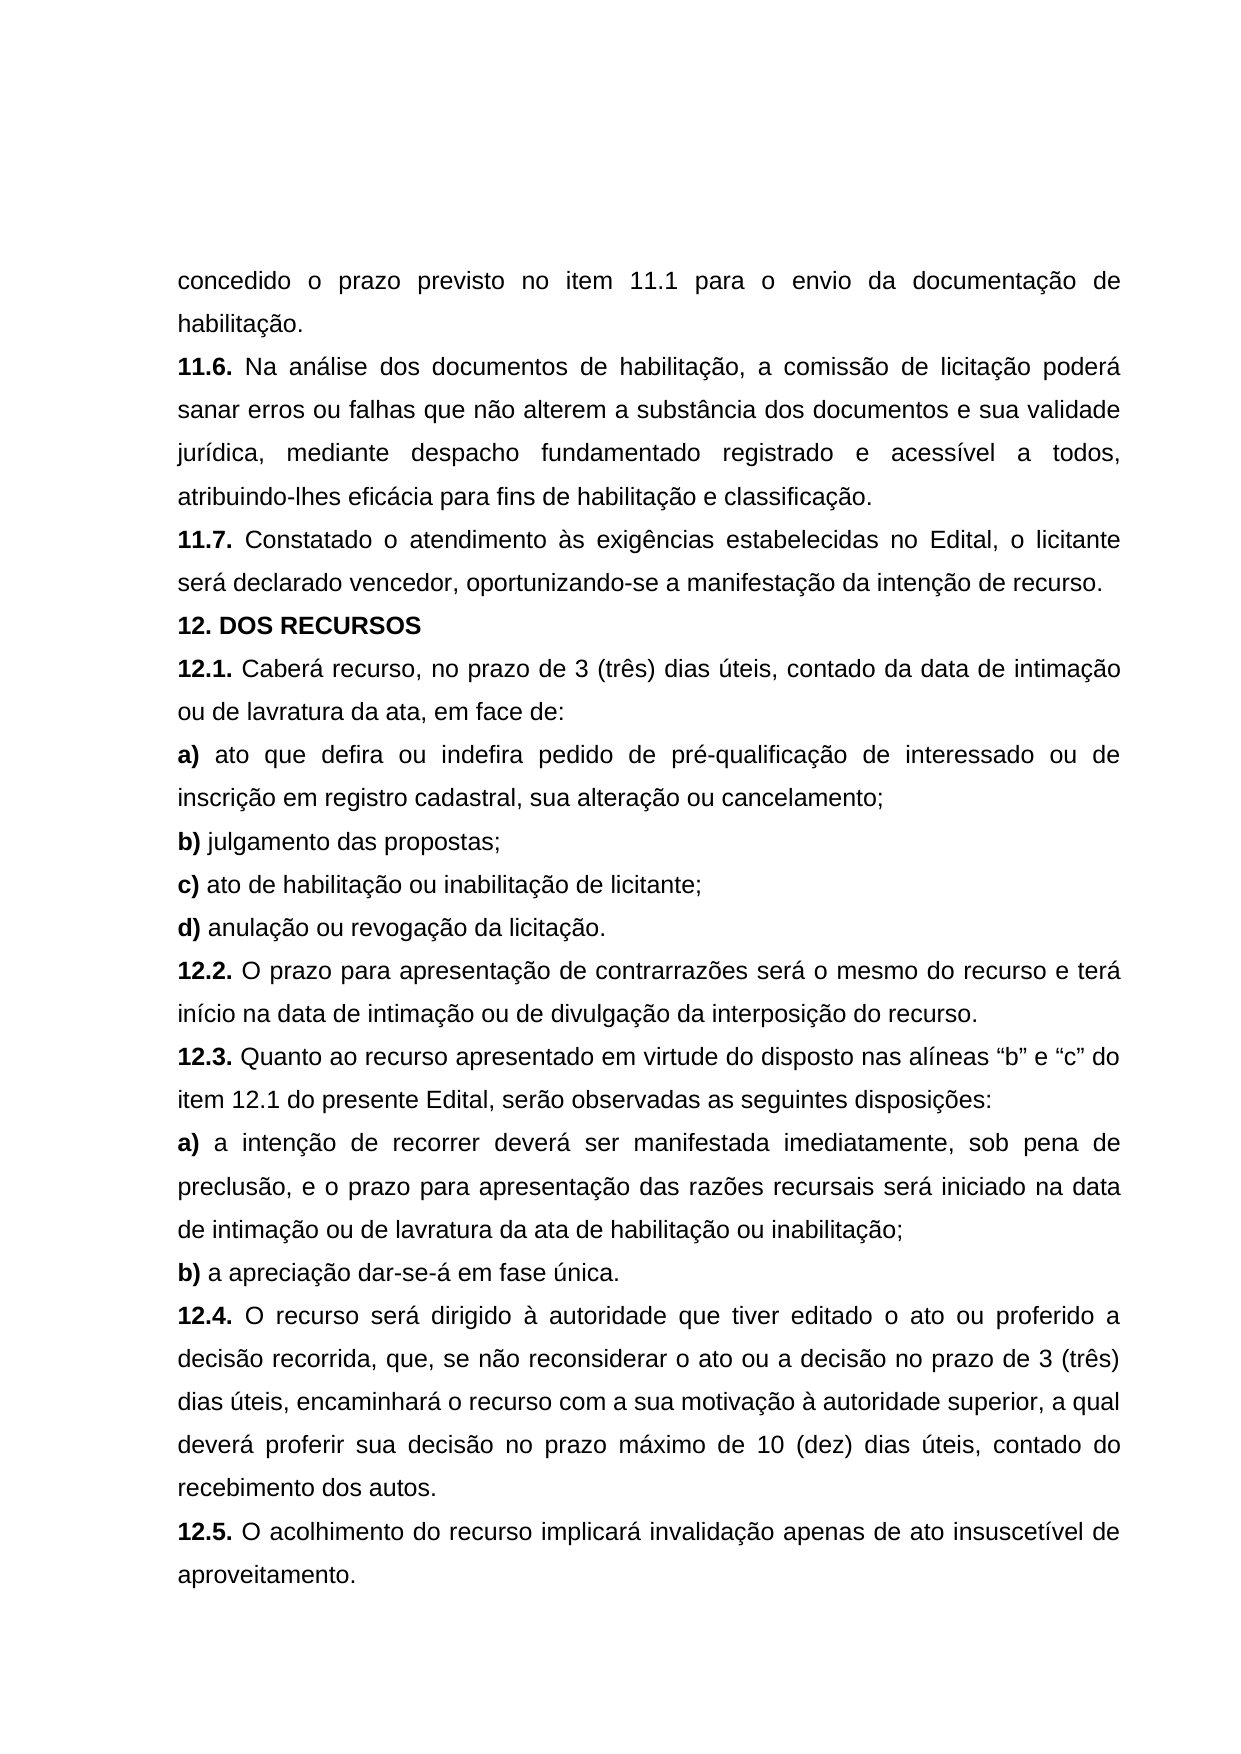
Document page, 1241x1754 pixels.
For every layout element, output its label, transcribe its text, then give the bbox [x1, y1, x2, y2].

text 12.1. Caberá recurso, no prazo de 3 (três) dias úteis, contado da data de intimação ou de lavratura da ata, em face de: [177, 654, 1122, 726]
text a) ato que defira ou indefira pedido de pré-qualificação de interessado ou de inscrição em registro cadastral, sua alteração ou cancelamento; [177, 740, 1122, 812]
text 12.4. O recurso será dirigido à autoridade que tiver editado o ato ou proferido a decisão recorrida, que, se não reconsiderar o ato ou a decisão no prazo de 3 (três) dias úteis, encaminhará o recurso com a sua motivação à autoridade superior, a qual deverá proferir sua decisão no prazo máximo de 10 (dez) dias úteis, contado do recebimento dos autos. [177, 1301, 1122, 1502]
text d) anulação ou revogação da licitação. [177, 913, 1122, 941]
text b) julgamento das propostas; [177, 826, 1122, 855]
text 12.3. Quanto ao recurso apresentado em virtude do disposto nas alíneas “b” e “c” do item 12.1 do presente Edital, serão observadas as seguintes disposições: [177, 1042, 1122, 1114]
text 12.5. O acolhimento do recurso implicará invalidação apenas de ato insuscetível de aproveitamento. [177, 1516, 1122, 1588]
text 11.7. Constatado o atendimento às exigências estabelecidas no Edital, o licitante será declarado vencedor, oportunizando-se a manifestação da intenção de recurso. [177, 524, 1122, 596]
text 12. DOS RECURSOS [177, 611, 1122, 639]
text 11.6. Na análise dos documentos de habilitação, a comissão de licitação poderá sanar erros ou falhas que não alterem a substância dos documentos e sua validade jurídica, mediante despacho fundamentado registrado e acessível a todos, atribuindo-lhes eficácia para fins de habilitação e classificação. [177, 352, 1122, 510]
text b) a apreciação dar-se-á em fase única. [177, 1258, 1122, 1286]
text c) ato de habilitação ou inabilitação de licitante; [177, 869, 1122, 898]
text 12.2. O prazo para apresentação de contrarrazões será o mesmo do recurso e terá início na data de intimação ou de divulgação da interposição do recurso. [177, 956, 1122, 1028]
text a) a intenção de recorrer deverá ser manifestada imediatamente, sob pena de preclusão, e o prazo para apresentação das razões recursais será iniciado na data de intimação ou de lavratura da ata de habilitação ou inabilitação; [177, 1128, 1122, 1243]
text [177, 266, 1122, 338]
